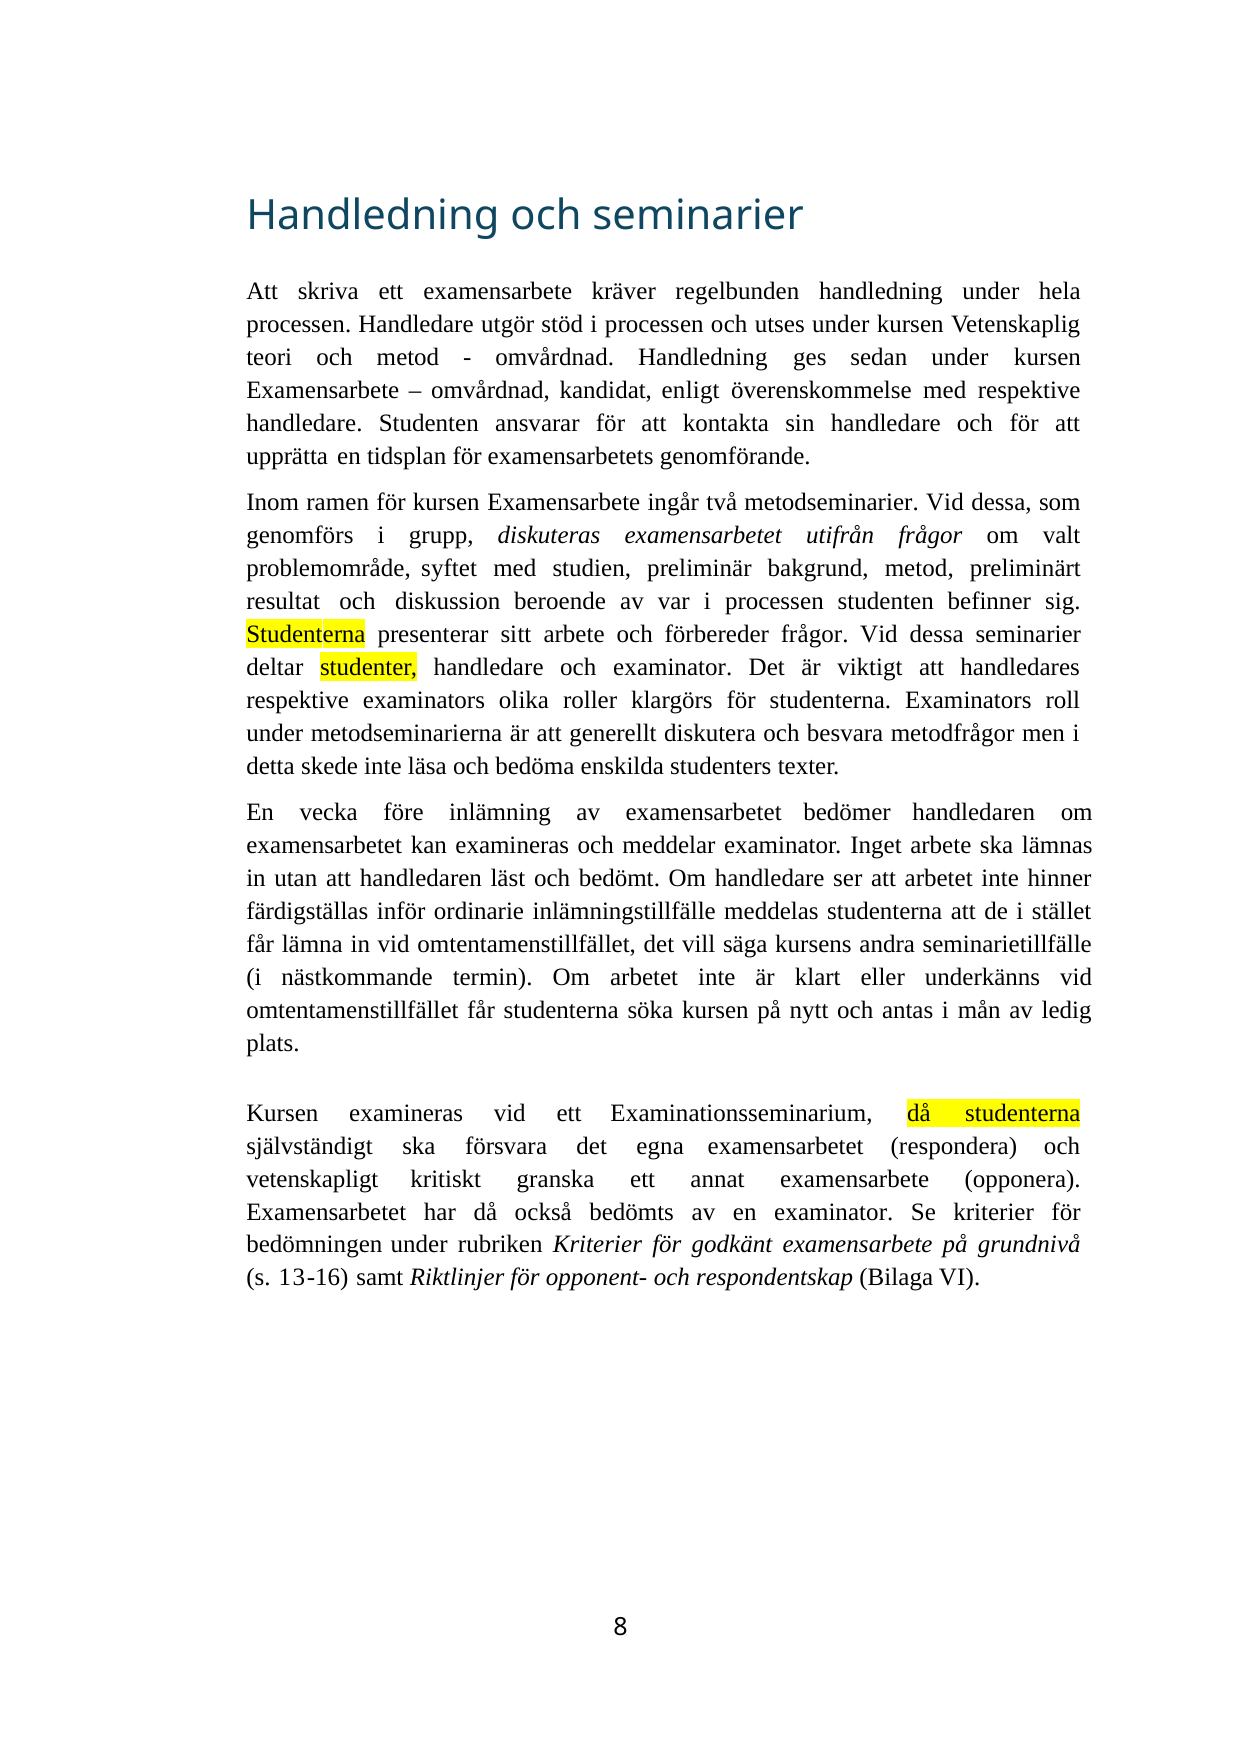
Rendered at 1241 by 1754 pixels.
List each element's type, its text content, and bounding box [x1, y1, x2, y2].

text Inom ramen för kursen Examensarbete ingår två metodseminarier. Vid dessa, som genomförs i grupp, diskuteras examensarbetet utifrån frågor om valt problemområde, syftet med studien, preliminär bakgrund, metod, preliminärt resultat och diskussion beroende av var i processen studenten befinner sig. Studenterna presenterar sitt arbete och förbereder frågor. Vid dessa seminarier deltar studenter, handledare och examinator. Det är viktigt att handledares respektive examinators olika roller klargörs för studenterna. Examinators roll under metodseminarierna är att generellt diskutera och besvara metodfrågor men i detta skede inte läsa och bedöma enskilda studenters texter. [246, 487, 1081, 780]
text Kursen examineras vid ett Examinationsseminarium, då studenterna självständigt ska försvara det egna examensarbetet (respondera) och vetenskapligt kritiskt granska ett annat examensarbete (opponera). Examensarbetet har då också bedömts av en examinator. Se kriterier för bedömningen under rubriken Kriterier för godkänt examensarbete på grundnivå (s. 13-16) samt Riktlinjer för opponent- och respondentskap (Bilaga VI). [246, 1098, 1081, 1291]
subtitle Handledning och seminarier [148, 185, 1093, 242]
text Att skriva ett examensarbete kräver regelbunden handledning under hela processen. Handledare utgör stöd i processen och utses under kursen Vetenskaplig teori och metod - omvårdnad. Handledning ges sedan under kursen Examensarbete – omvårdnad, kandidat, enligt överenskommelse med respektive handledare. Studenten ansvarar för att kontakta sin handledare och för att upprätta en tidsplan för examensarbetets genomförande. [246, 276, 1081, 470]
text En vecka före inlämning av examensarbetet bedömer handledaren om examensarbetet kan examineras och meddelar examinator. Inget arbete ska lämnas in utan att handledaren läst och bedömt. Om handledare ser att arbetet inte hinner färdigställas inför ordinarie inlämningstillfälle meddelas studenterna att de i stället får lämna in vid omtentamenstillfället, det vill säga kursens andra seminarietillfälle (i nästkommande termin). Om arbetet inte är klart eller underkänns vid omtentamenstillfället får studenterna söka kursen på nytt och antas i mån av ledig plats. [246, 797, 1093, 1057]
